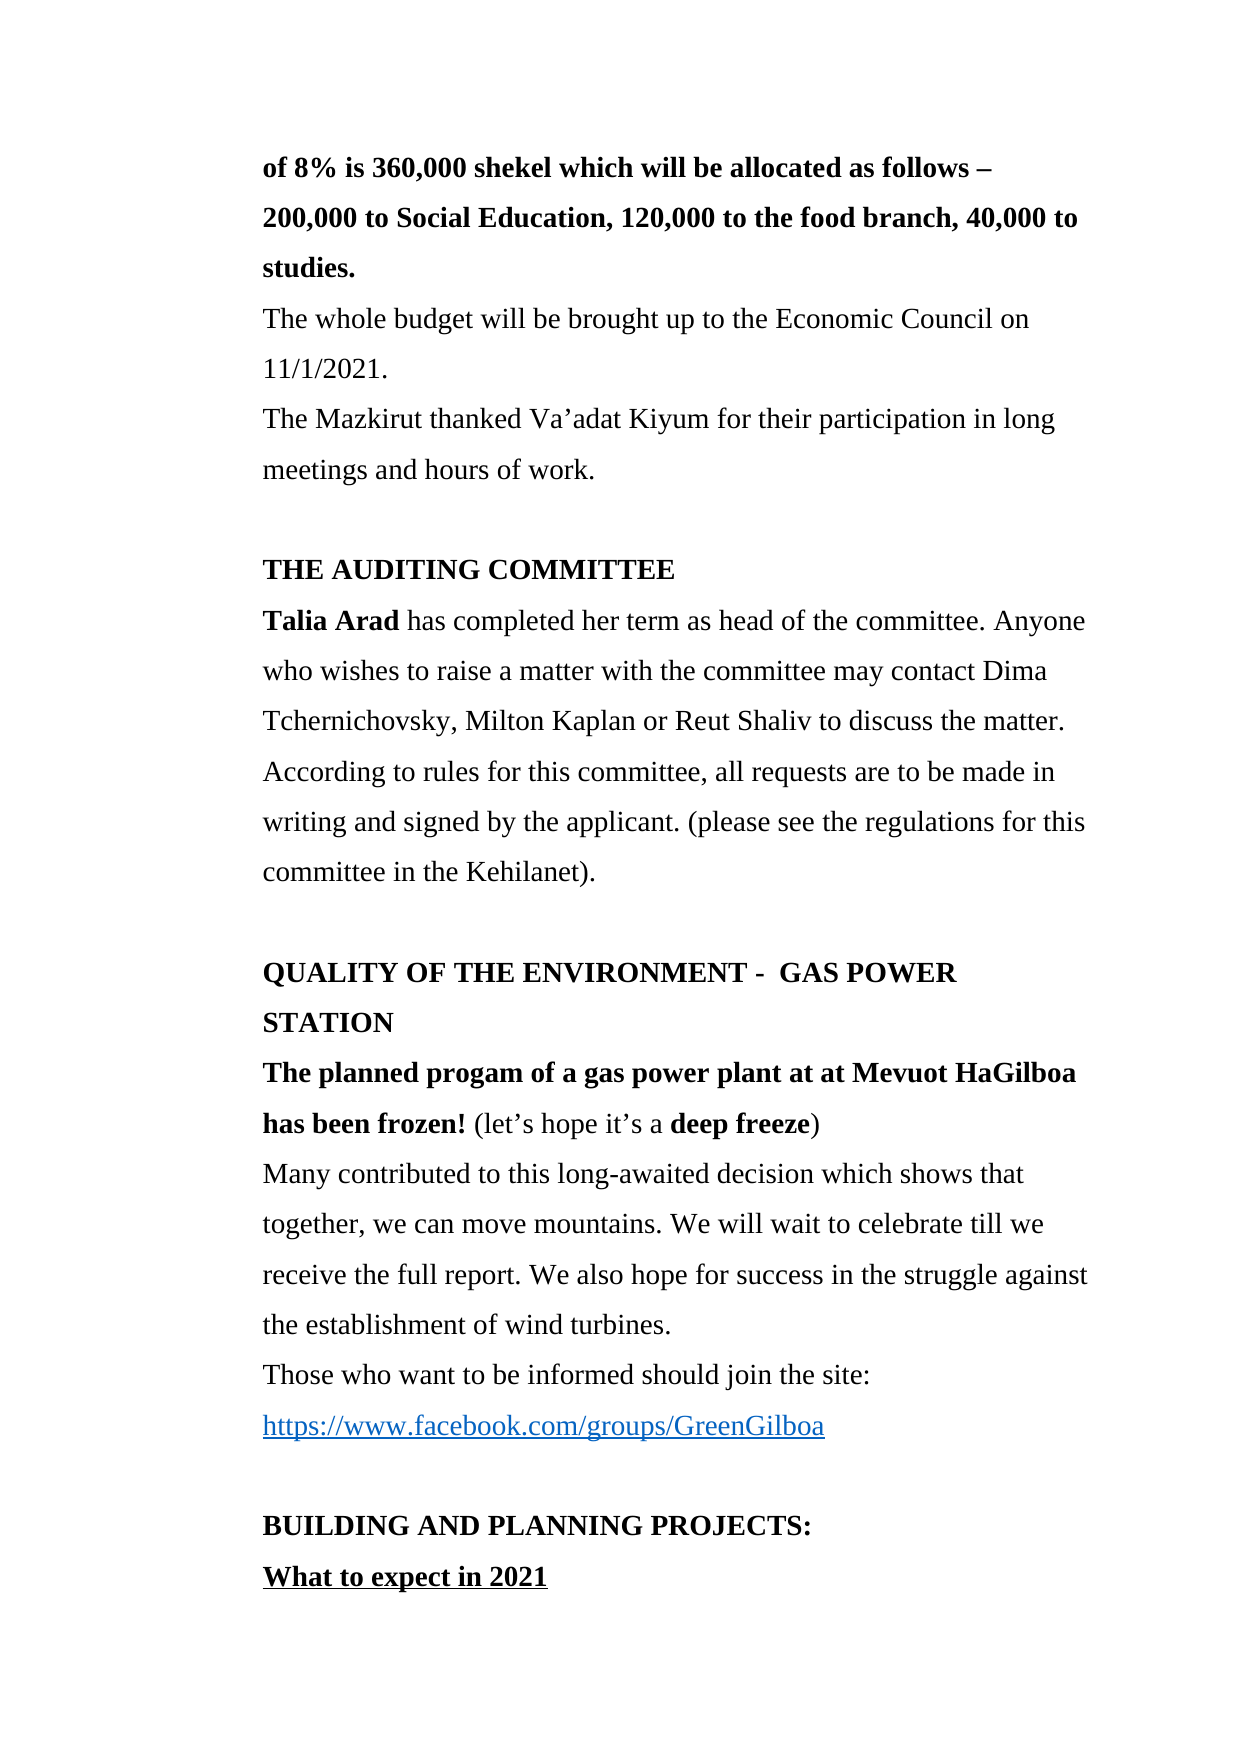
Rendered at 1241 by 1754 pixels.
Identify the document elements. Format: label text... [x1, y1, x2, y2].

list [262, 150, 1090, 284]
list The Mazkirut thanked Va’adat Kiyum for their participation in long meetings and hours of work. [262, 402, 1090, 485]
list Those who want to be informed should join the site: [262, 1357, 1090, 1391]
list https://www.facebook.com/groups/GreenGilboa [262, 1408, 1090, 1441]
list THE AUDITING COMMITTEE [262, 552, 1090, 586]
list Talia Arad has completed her term as head of the committee. Anyone who wishes to raise a matter with the committee may contact Dima Tchernichovsky, Milton Kaplan or Reut Shaliv to discuss the matter. According to rules for this committee, all requests are to be made in writing and signed by the applicant. (please see the regulations for this committee in the Kehilanet). [262, 603, 1090, 888]
list QUALITY OF THE ENVIRONMENT - GAS POWER STATION [262, 955, 1090, 1039]
list The planned progam of a gas power plant at at Mevuot HaGilboa has been frozen! (let’s hope it’s a deep freeze) [262, 1056, 1090, 1139]
list The whole budget will be brought up to the Economic Council on 11/1/2021. [262, 301, 1090, 385]
list What to expect in 2021 [262, 1559, 1090, 1592]
list Many contributed to this long-awaited decision which shows that together, we can move mountains. We will wait to celebrate till we receive the full report. We also hope for success in the struggle against the establishment of wind turbines. [262, 1156, 1090, 1341]
list BUILDING AND PLANNING PROJECTS: [262, 1508, 1090, 1542]
